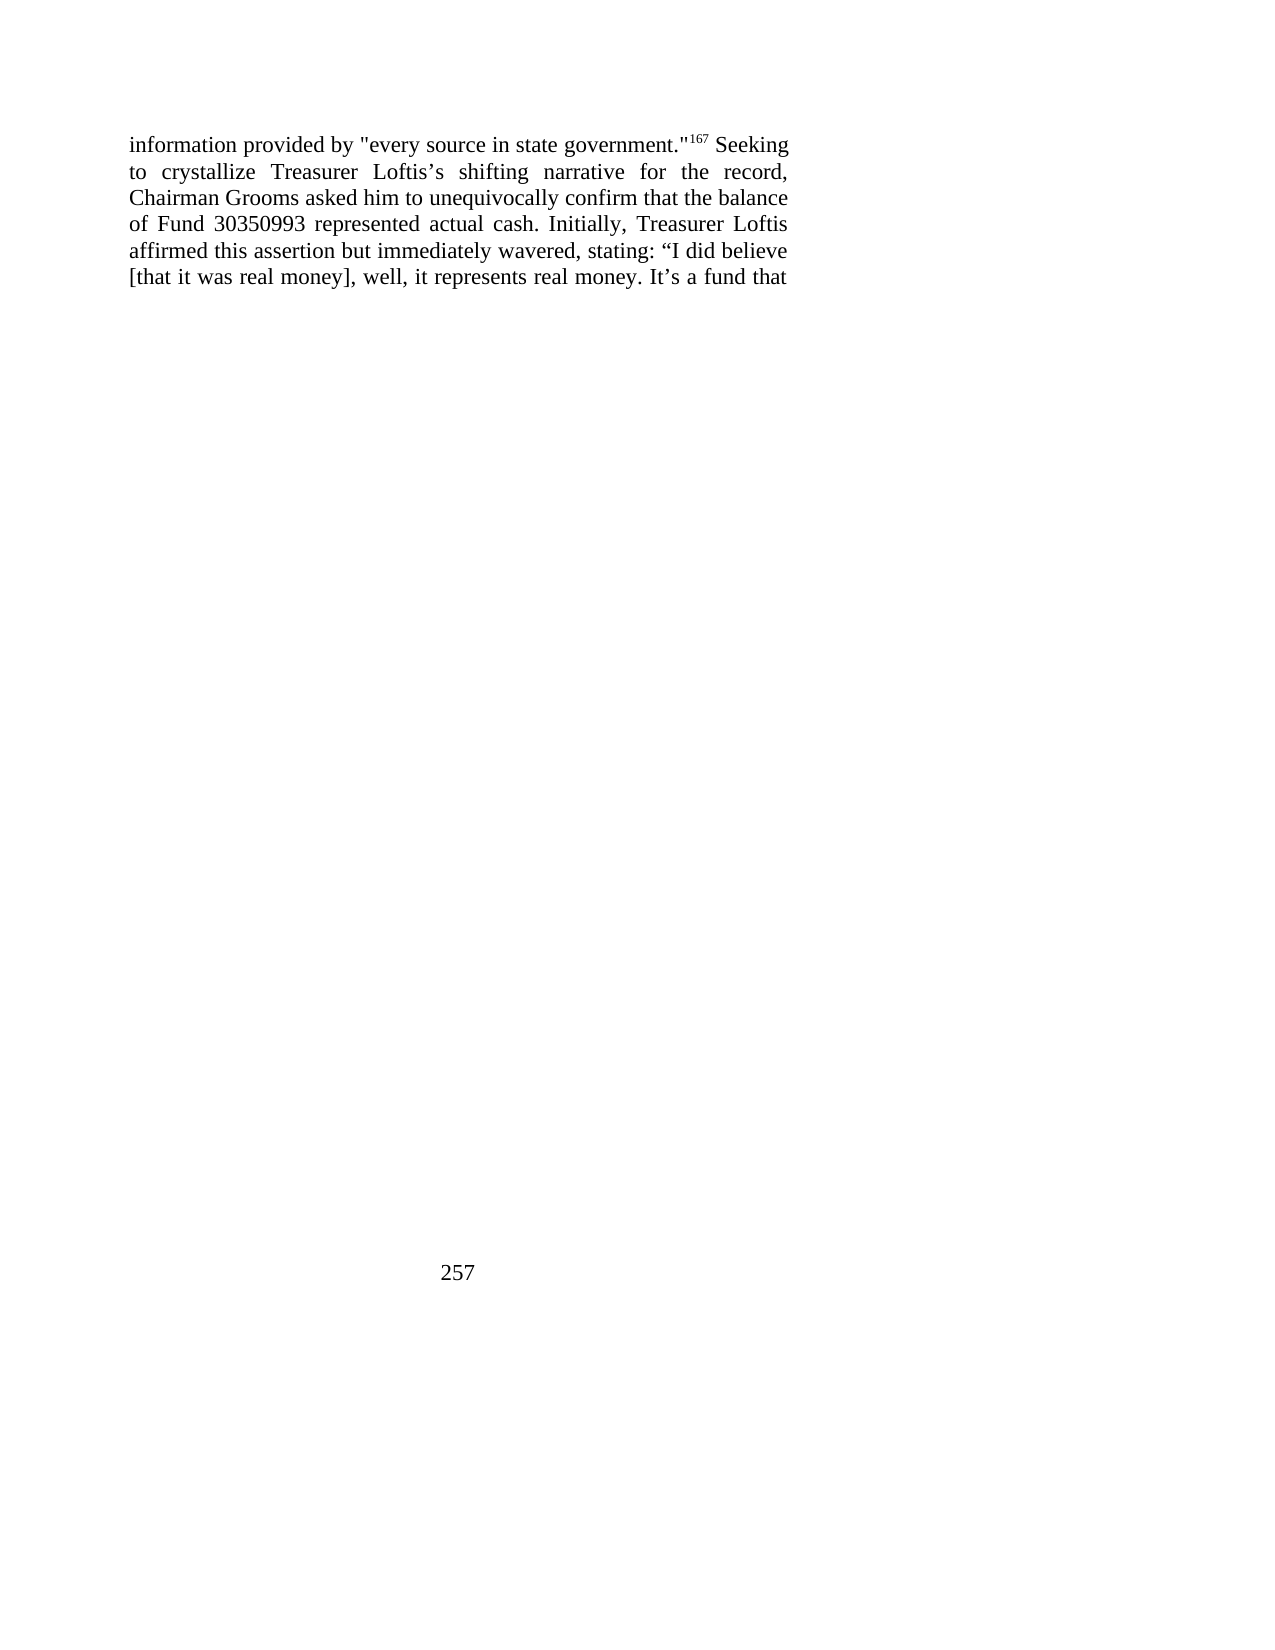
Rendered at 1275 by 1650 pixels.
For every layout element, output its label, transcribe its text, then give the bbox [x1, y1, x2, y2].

text Chairman Grooms revisited this issue later in the subcommittee hearing, pressing Treasurer Loftis on whether he had believed the balance in Fund 30350993 was real when he testified in 2024. In response, Treasurer Loftis affirmed that he had, basing his belief on information provided by "every source in state government." Seeking to crystallize Treasurer Loftis’s shifting narrative for the record, Chairman Grooms asked him to unequivocally confirm that the balance of Fund 30350993 represented actual cash. Initially, Treasurer Loftis affirmed this assertion but immediately wavered, stating: “I did believe [that it was real money], well, it represents real money. It’s a fund that represents real money that shows up in the banks' accounts.” When further pressed to define and reinforce his testimony regarding the tangibility and fungibility of the $1.8 billion, Treasurer Loftis clarified that he was distinguishing between money held in a bank and money recorded within a fund. [129, 131, 789, 289]
